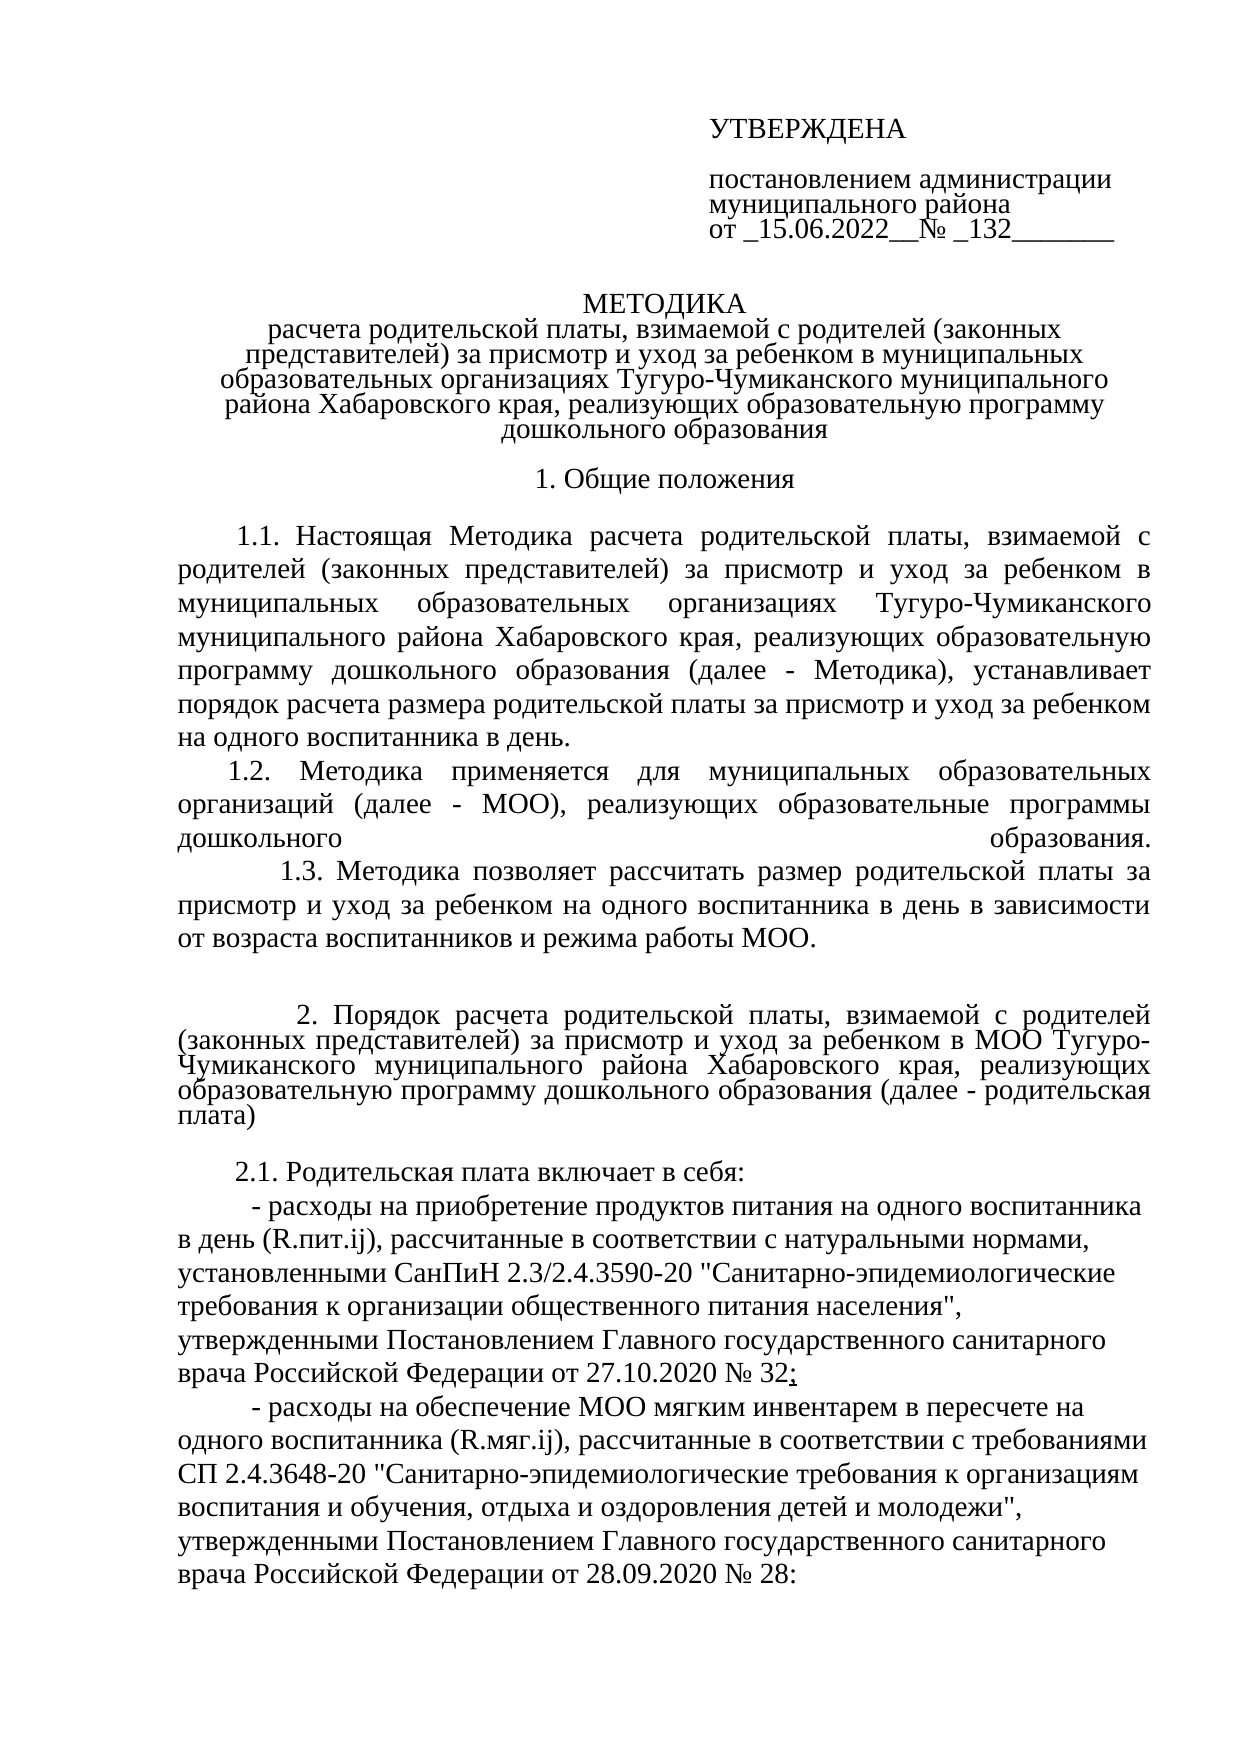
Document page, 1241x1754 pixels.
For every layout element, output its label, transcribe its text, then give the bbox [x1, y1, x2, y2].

text УТВЕРЖДЕНА [709, 118, 1152, 143]
text расчета родительской платы, взимаемой с родителей (законных представителей) за присмотр и уход за ребенком в муниципальных образовательных организациях Тугуро-Чумиканского муниципального района Хабаровского края, реализующих образовательную программу дошкольного образования [177, 318, 1152, 443]
text 2. Порядок расчета родительской платы, взимаемой с родителей (законных представителей) за присмотр и уход за ребенком в МОО Тугуро-Чумиканского муниципального района Хабаровского края, реализующих образовательную программу дошкольного образования (далее - родительская плата) [177, 954, 1152, 1129]
text 1. Общие положения [177, 468, 1152, 493]
text постановлением администрации муниципального района от _15.06.2022__№ _132_______ [709, 143, 1152, 243]
text 2.1. Родительская плата включает в себя: [177, 1154, 1152, 1188]
text - расходы на приобретение продуктов питания на одного воспитанника в день (R.пит.ij), рассчитанные в соответствии с натуральными нормами, установленными СанПиН 2.3/2.4.3590-20 "Санитарно-эпидемиологические требования к организации общественного питания населения", утвержденными Постановлением Главного государственного санитарного врача Российской Федерации от 27.10.2020 № 32; [177, 1188, 1152, 1389]
text - расходы на обеспечение МОО мягким инвентарем в пересчете на одного воспитанника (R.мяг.ij), рассчитанные в соответствии с требованиями СП 2.4.3648-20 "Санитарно-эпидемиологические требования к организациям воспитания и обучения, отдыха и оздоровления детей и молодежи", утвержденными Постановлением Главного государственного санитарного врача Российской Федерации от 28.09.2020 № 28: [177, 1389, 1152, 1590]
list Настоящая Методика расчета родительской платы, взимаемой с родителей (законных представителей) за присмотр и уход за ребенком в муниципальных образовательных организациях Тугуро-Чумиканского муниципального района Хабаровского края, реализующих образовательную программу дошкольного образования (далее - Методика), устанавливает порядок расчета размера родительской платы за присмотр и уход за ребенком на одного воспитанника в день. [177, 518, 1152, 753]
text 1.2. Методика применяется для муниципальных образовательных организаций (далее - МОО), реализующих образовательные программы дошкольного образования. 1.3. Методика позволяет рассчитать размер родительской платы за присмотр и уход за ребенком на одного воспитанника в день в зависимости от возраста воспитанников и режима работы МОО. [177, 753, 1152, 954]
text МЕТОДИКА [177, 243, 1152, 318]
